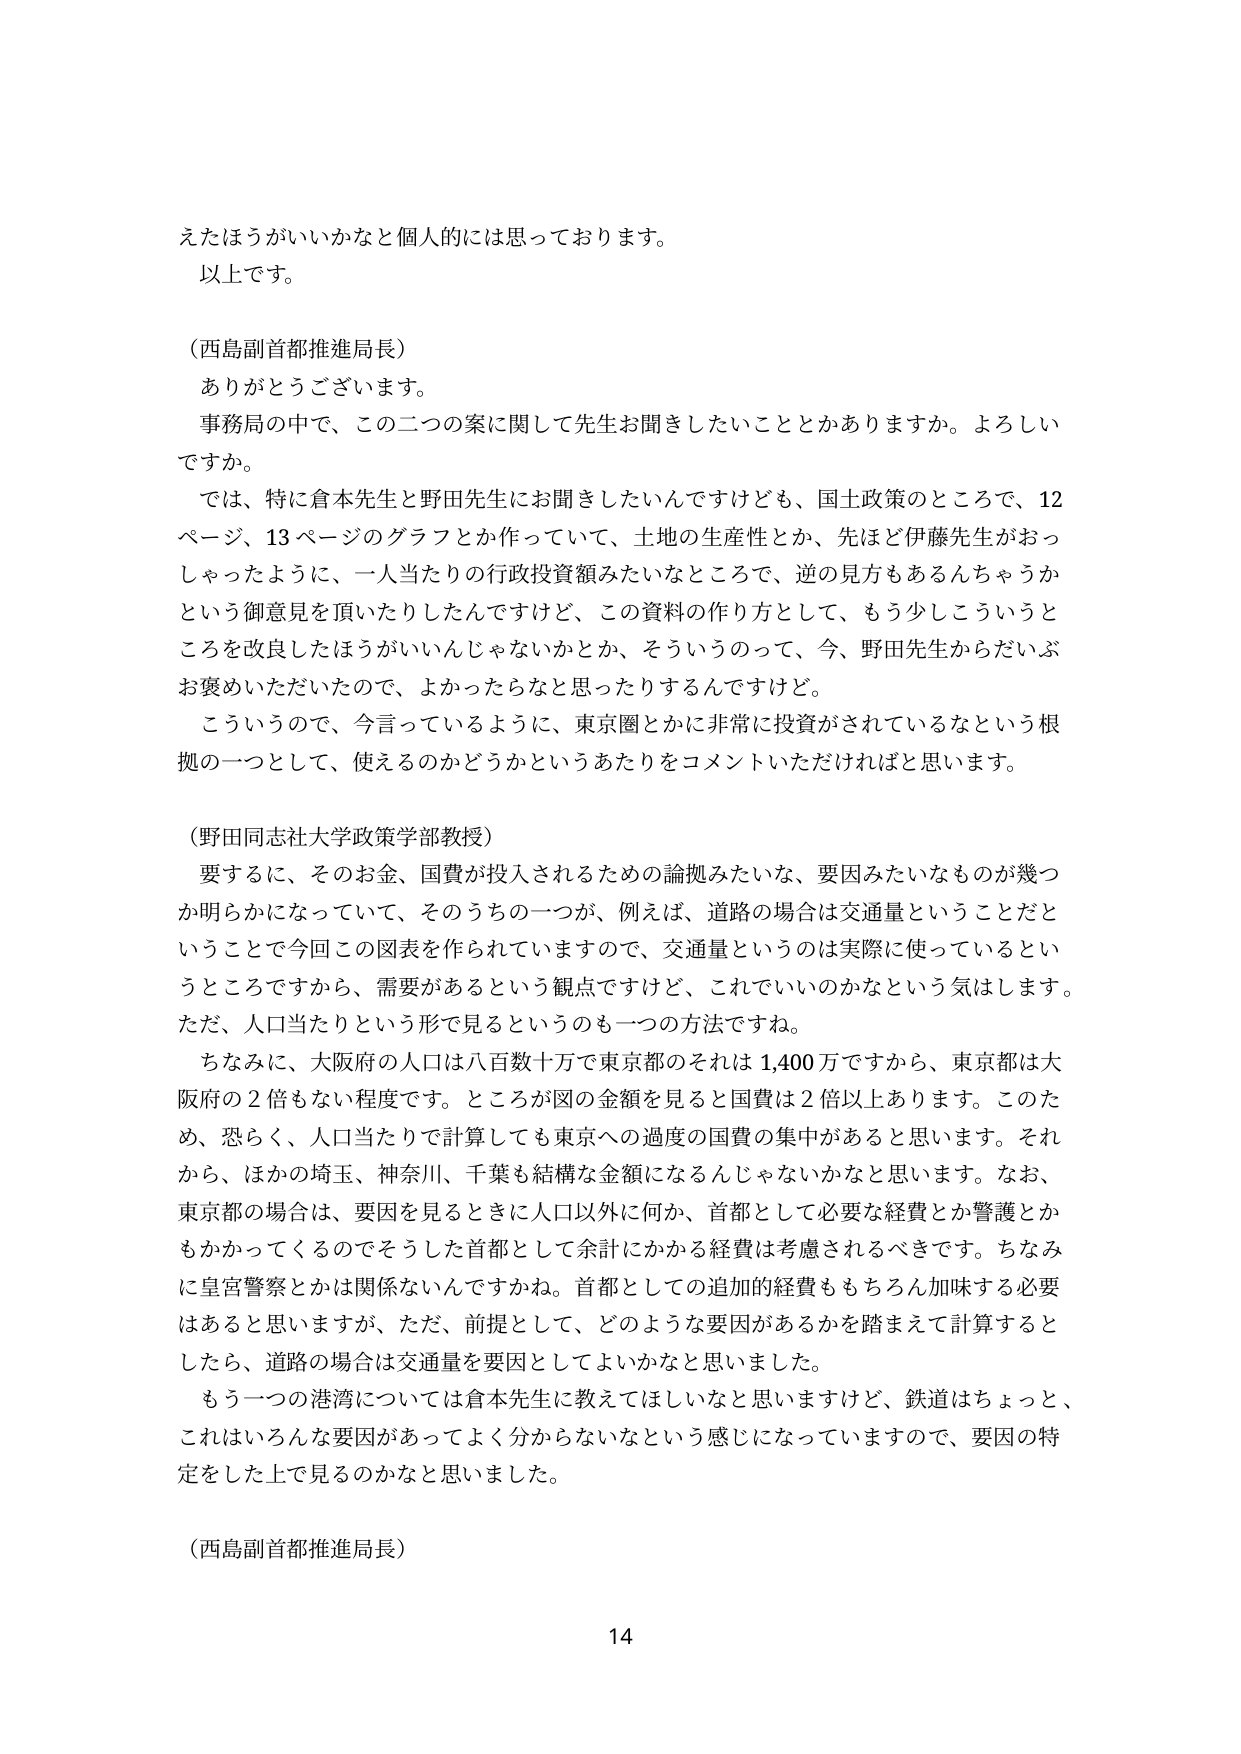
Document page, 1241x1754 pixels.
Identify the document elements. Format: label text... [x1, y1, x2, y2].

text 以上です。 [177, 254, 1063, 292]
text 事務局の中で、この二つの案に関して先生お聞きしたいこととかありますか。よろしいですか。 [177, 404, 1063, 479]
text こういうので、今言っているように、東京圏とかに非常に投資がされているなという根拠の一つとして、使えるのかどうかというあたりをコメントいただければと思います。 [177, 704, 1063, 779]
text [177, 217, 1063, 254]
text 要するに、そのお金、国費が投入されるための論拠みたいな、要因みたいなものが幾つか明らかになっていて、そのうちの一つが、例えば、道路の場合は交通量ということだということで今回この図表を作られていますので、交通量というのは実際に使っているというところですから、需要があるという観点ですけど、これでいいのかなという気はします。ただ、人口当たりという形で見るというのも一つの方法ですね。 [177, 854, 1063, 1042]
text （野田同志社大学政策学部教授） [177, 817, 1063, 854]
text （西島副首都推進局長） [177, 1529, 1063, 1567]
text （西島副首都推進局長） [177, 329, 1063, 367]
text もう一つの港湾については倉本先生に教えてほしいなと思いますけど、鉄道はちょっと、これはいろんな要因があってよく分からないなという感じになっていますので、要因の特定をした上で見るのかなと思いました。 [177, 1379, 1063, 1492]
text ちなみに、大阪府の人口は八百数十万で東京都のそれは1,400万ですから、東京都は大阪府の２倍もない程度です。ところが図の金額を見ると国費は２倍以上あります。このため、恐らく、人口当たりで計算しても東京への過度の国費の集中があると思います。それから、ほかの埼玉、神奈川、千葉も結構な金額になるんじゃないかなと思います。なお、東京都の場合は、要因を見るときに人口以外に何か、首都として必要な経費とか警護とかもかかってくるのでそうした首都として余計にかかる経費は考慮されるべきです。ちなみに皇宮警察とかは関係ないんですかね。首都としての追加的経費ももちろん加味する必要はあると思いますが、ただ、前提として、どのような要因があるかを踏まえて計算するとしたら、道路の場合は交通量を要因としてよいかなと思いました。 [177, 1042, 1063, 1379]
text では、特に倉本先生と野田先生にお聞きしたいんですけども、国土政策のところで、12ページ、13ページのグラフとか作っていて、土地の生産性とか、先ほど伊藤先生がおっしゃったように、一人当たりの行政投資額みたいなところで、逆の見方もあるんちゃうかという御意見を頂いたりしたんですけど、この資料の作り方として、もう少しこういうところを改良したほうがいいんじゃないかとか、そういうのって、今、野田先生からだいぶお褒めいただいたので、よかったらなと思ったりするんですけど。 [177, 479, 1063, 704]
text ありがとうございます。 [177, 367, 1063, 404]
